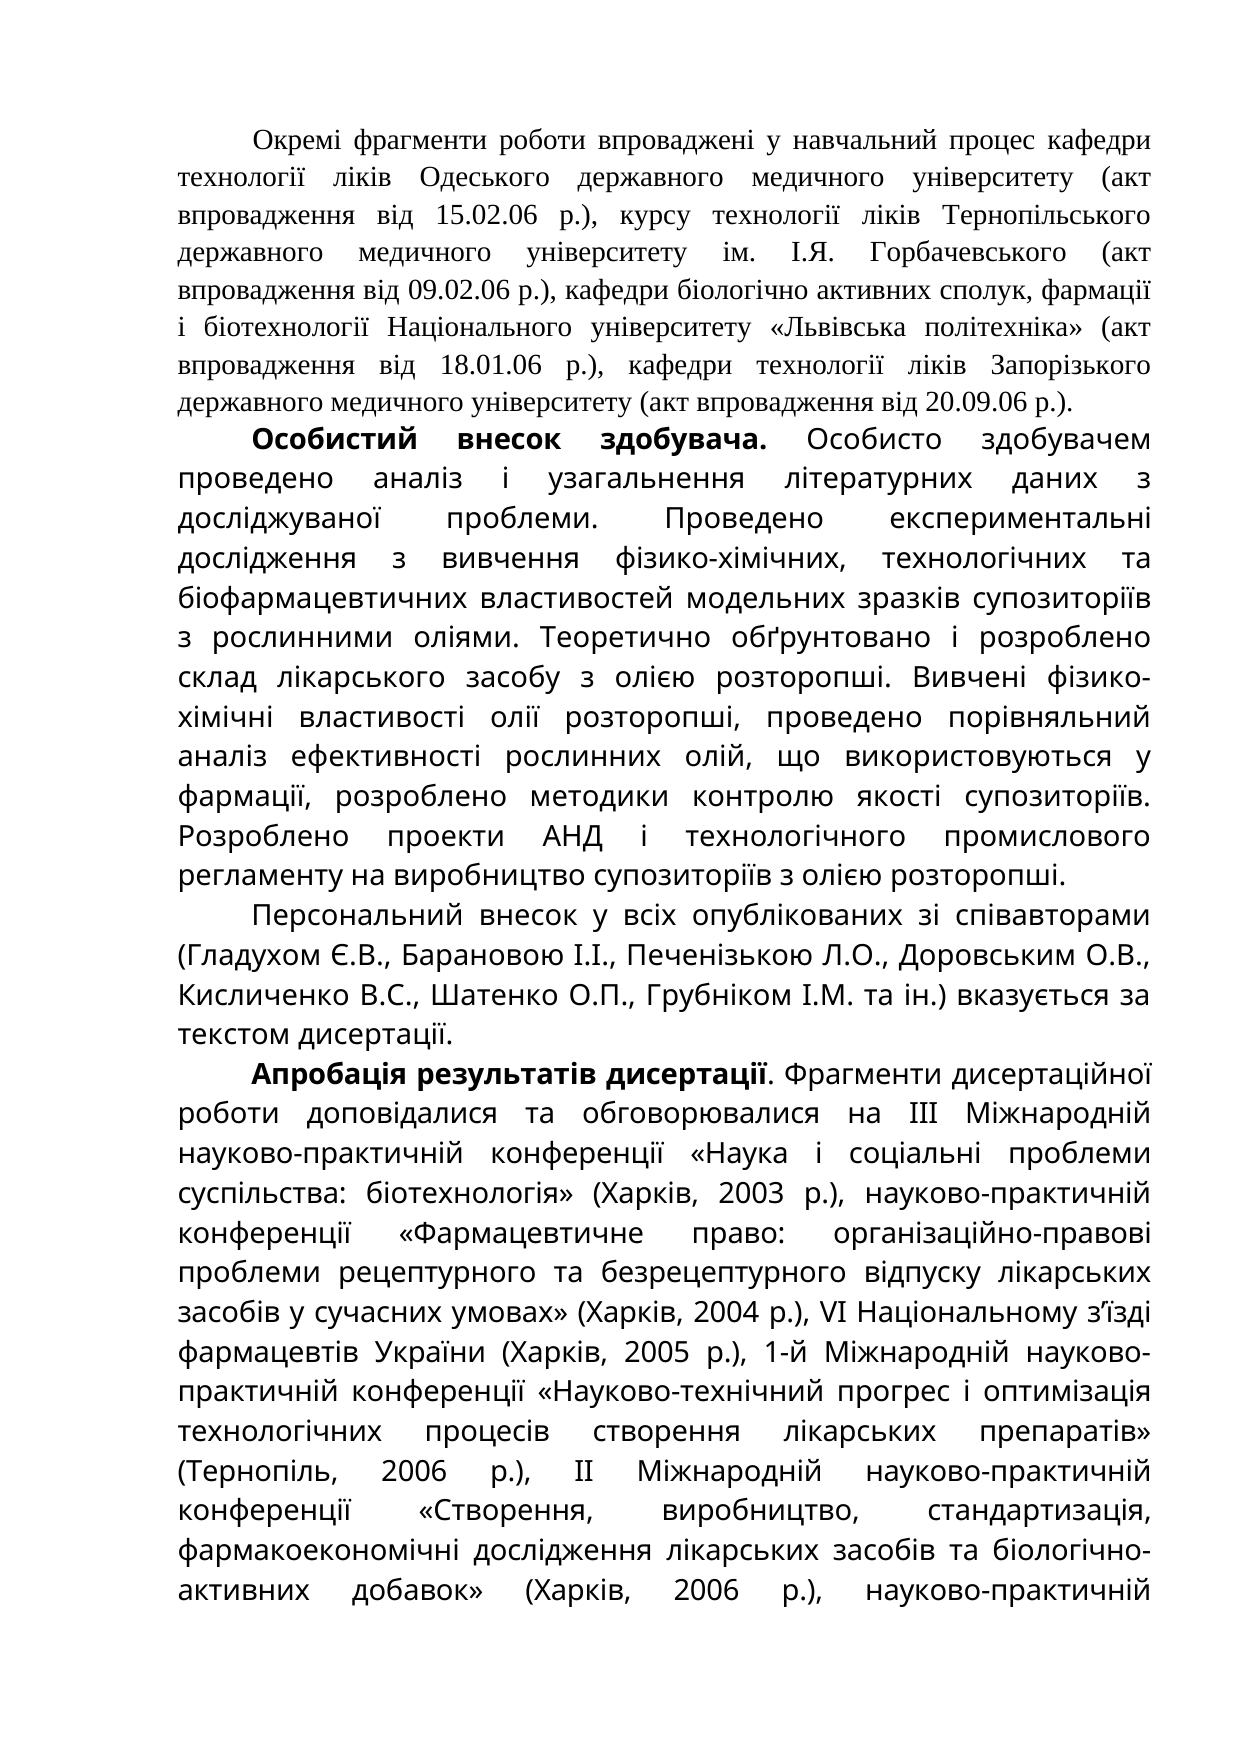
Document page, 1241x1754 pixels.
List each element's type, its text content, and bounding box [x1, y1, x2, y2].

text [177, 1053, 1152, 1609]
text Окремі фрагменти роботи впроваджені у навчальний процес кафедри технології ліків Одеського державного медичного університету (акт впровадження від 15.02.06 р.), курсу технології ліків Тернопільського державного медичного університету ім. І.Я. Горбачевського (акт впровадження від 09.02.06 р.), кафедри біологічно активних сполук, фармації і біотехнології Національного університету «Львівська політехніка» (акт впровадження від 18.01.06 р.), кафедри технології ліків Запорізького державного медичного університету (акт впровадження від 20.09.06 р.). [177, 118, 1152, 418]
text Персональний внесок у всіх опублікованих зі співавторами (Гладухом Є.В., Барановою І.І., Печенізькою Л.О., Доровським О.В., Кисличенко В.С., Шатенко О.П., Грубніком І.М. та ін.) вказується за текстом дисертації. [177, 894, 1152, 1053]
text Особистий внесок здобувача. Особисто здобувачем проведено аналіз і узагальнення літературних даних з досліджуваної проблеми. Проведено експериментальні дослідження з вивчення фізико-хімічних, технологічних та біофармацевтичних властивостей модельних зразків супозиторіїв з рослинними оліями. Теоретично обґрунтовано і розроблено склад лікарського засобу з олією розторопші. Вивчені фізико-хімічні властивості олії розторопші, проведено порівняльний аналіз ефективності рослинних олій, що використовуються у фармації, розроблено методики контролю якості супозиторіїв. Розроблено проекти АНД і технологічного промислового регламенту на виробництво супозиторіїв з олією розторопші. [177, 418, 1152, 894]
